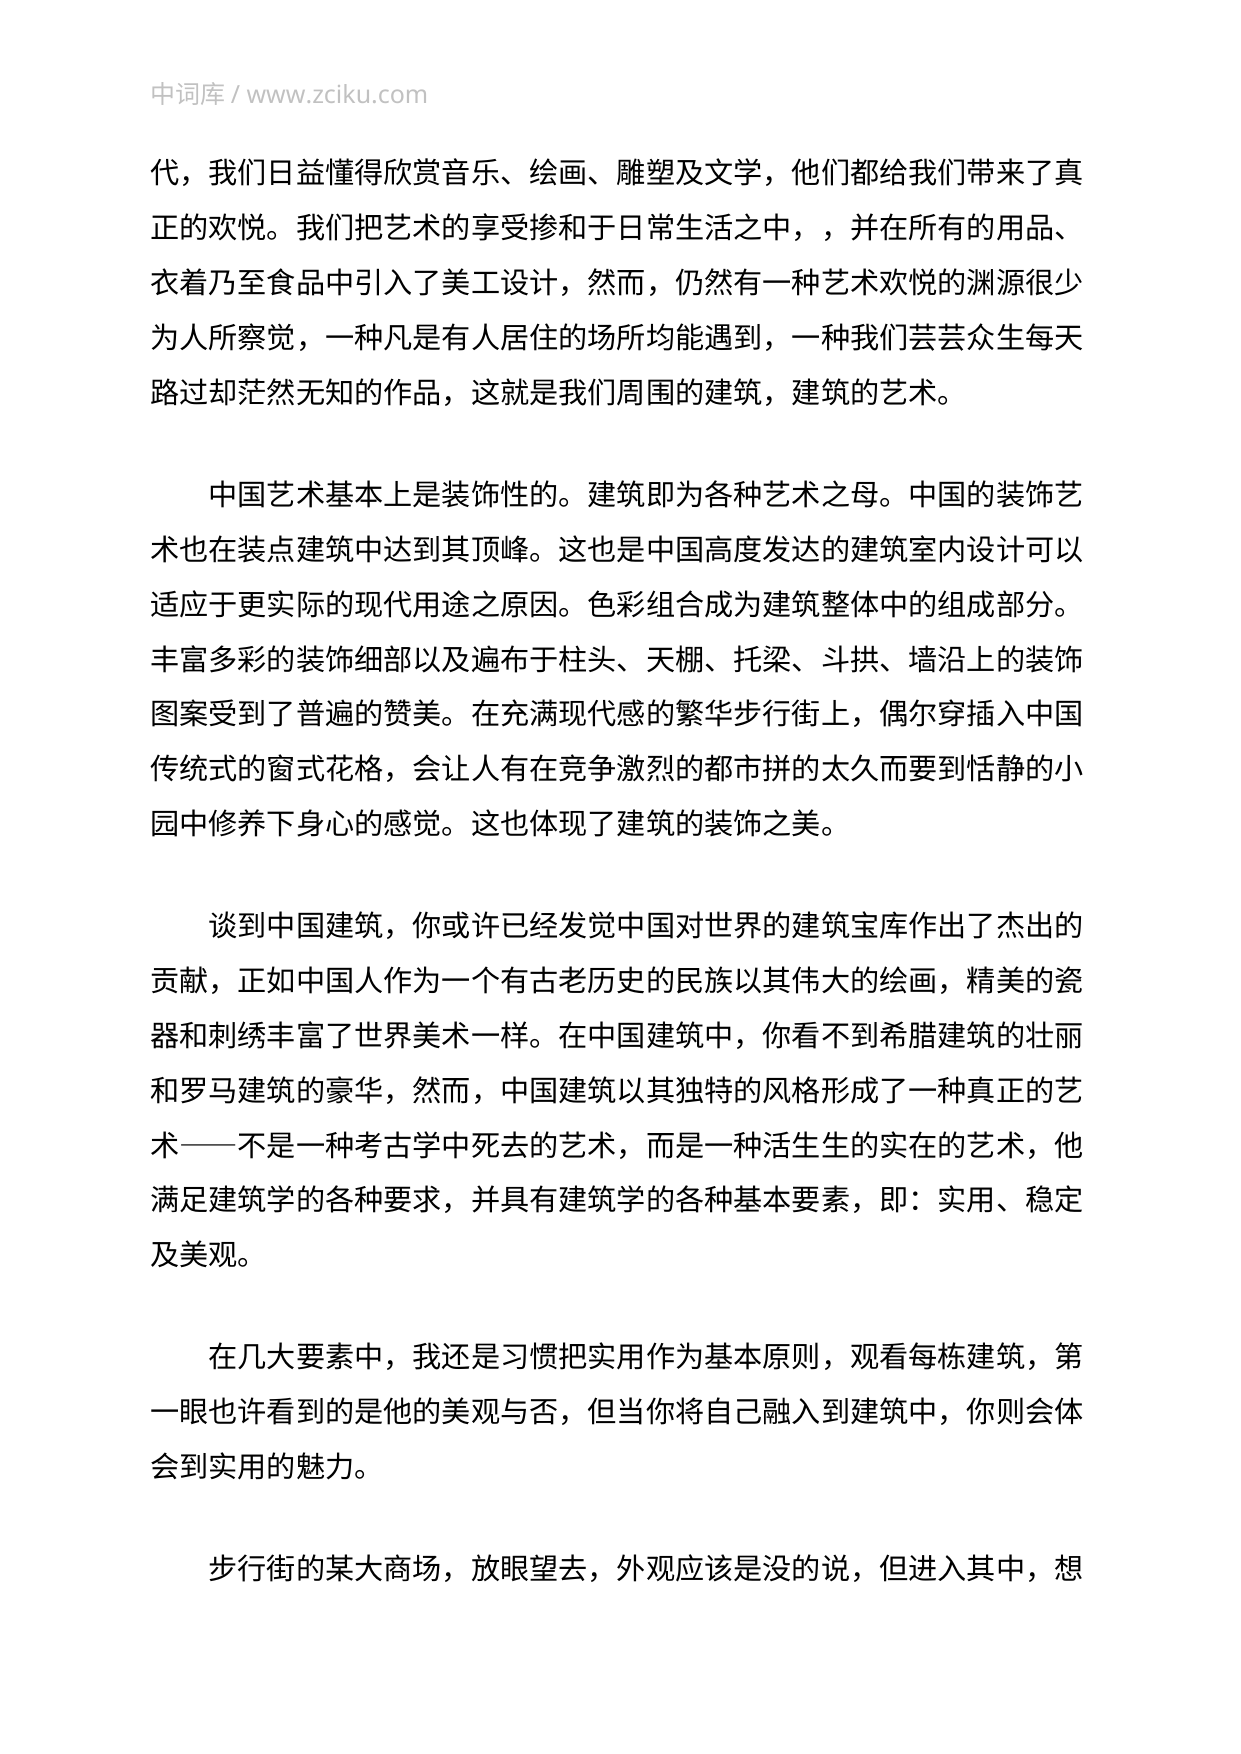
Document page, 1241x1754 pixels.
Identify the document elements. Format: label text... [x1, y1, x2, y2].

text 在几大要素中，我还是习惯把实用作为基本原则，观看每栋建筑，第一眼也许看到的是他的美观与否，但当你将自己融入到建筑中，你则会体会到实用的魅力。 [150, 1334, 1090, 1486]
text 中国艺术基本上是装饰性的。建筑即为各种艺术之母。中国的装饰艺术也在装点建筑中达到其顶峰。这也是中国高度发达的建筑室内设计可以适应于更实际的现代用途之原因。色彩组合成为建筑整体中的组成部分。丰富多彩的装饰细部以及遍布于柱头、天棚、托梁、斗拱、墙沿上的装饰图案受到了普遍的赞美。在充满现代感的繁华步行街上，偶尔穿插入中国传统式的窗式花格，会让人有在竞争激烈的都市拼的太久而要到恬静的小园中修养下身心的感觉。这也体现了建筑的装饰之美。 [150, 471, 1090, 843]
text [150, 150, 1090, 412]
text 谈到中国建筑，你或许已经发觉中国对世界的建筑宝库作出了杰出的贡献，正如中国人作为一个有古老历史的民族以其伟大的绘画，精美的瓷器和刺绣丰富了世界美术一样。在中国建筑中，你看不到希腊建筑的壮丽和罗马建筑的豪华，然而，中国建筑以其独特的风格形成了一种真正的艺术——不是一种考古学中死去的艺术，而是一种活生生的实在的艺术，他满足建筑学的各种要求，并具有建筑学的各种基本要素，即：实用、稳定及美观。 [150, 902, 1090, 1274]
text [150, 1545, 1090, 1587]
